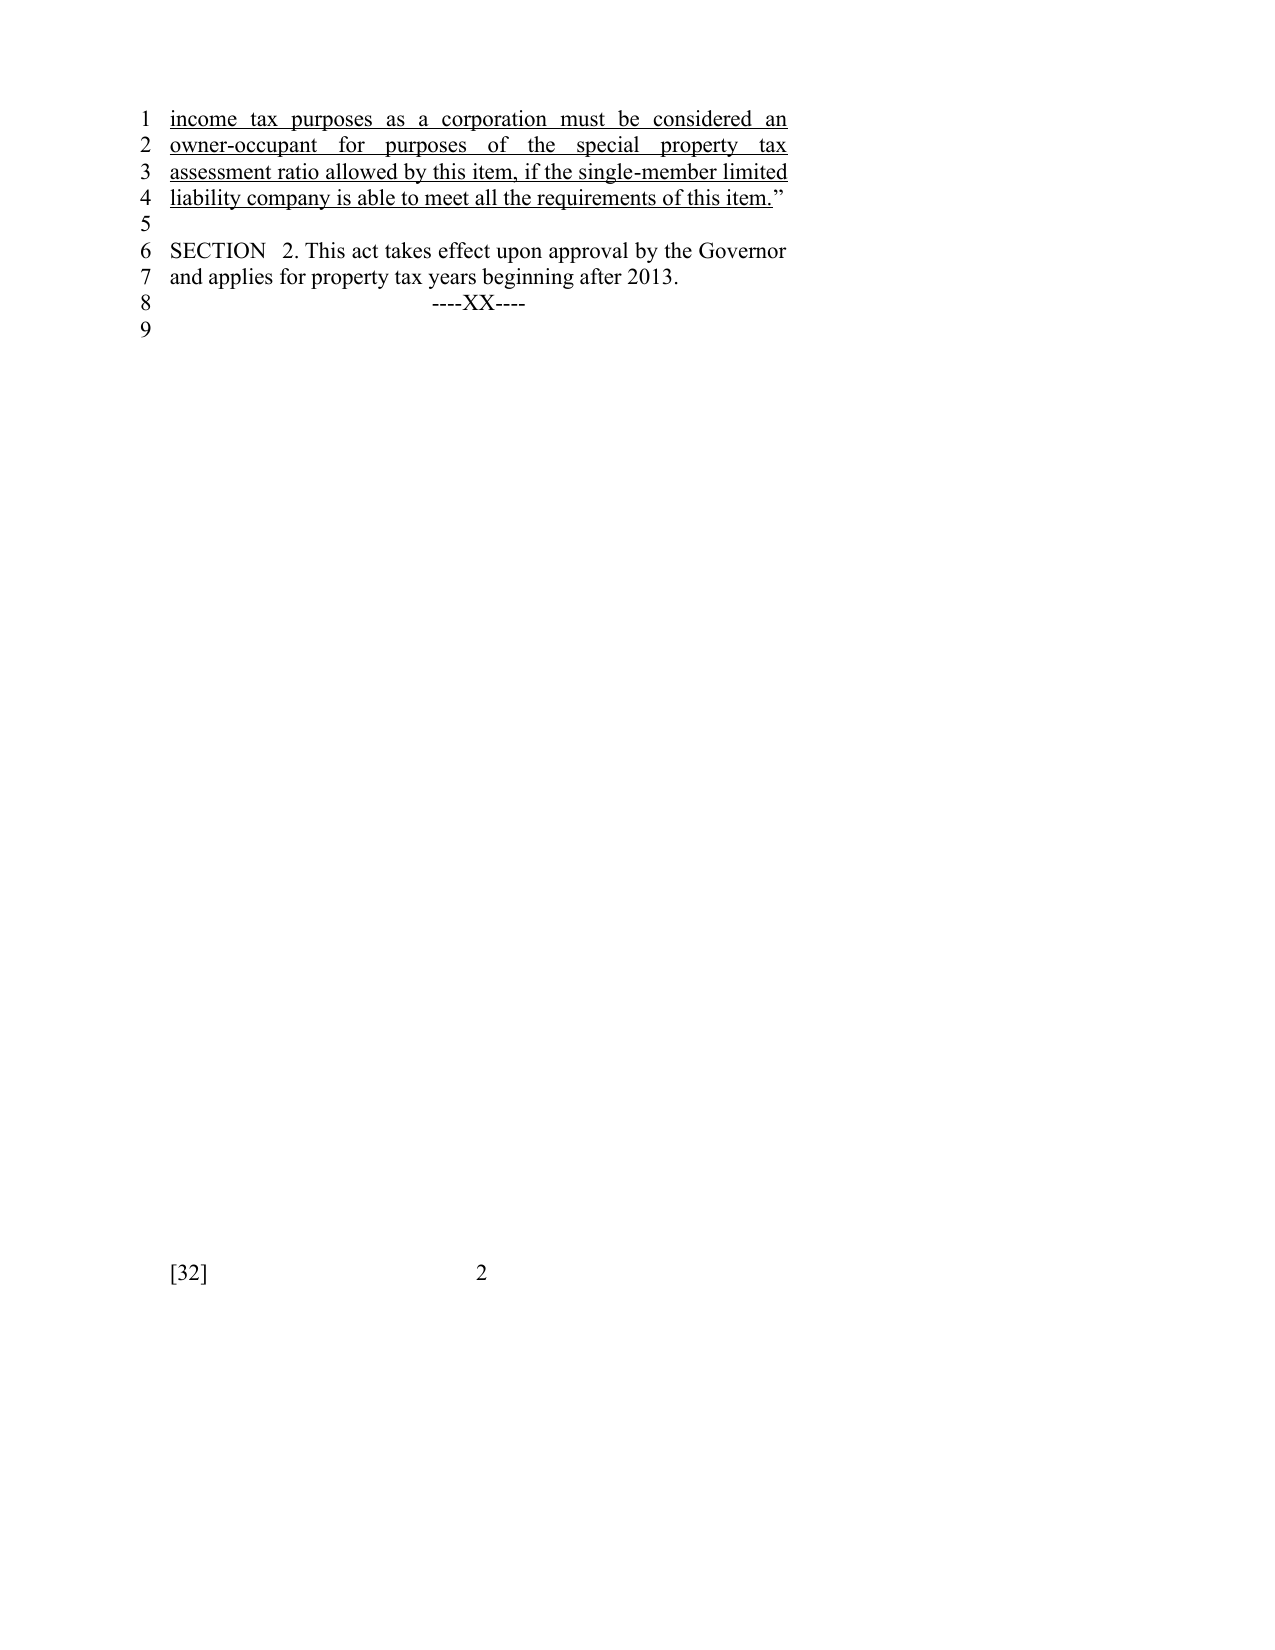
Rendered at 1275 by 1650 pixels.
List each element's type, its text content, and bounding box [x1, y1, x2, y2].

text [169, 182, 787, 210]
text ----XX---- [169, 289, 787, 316]
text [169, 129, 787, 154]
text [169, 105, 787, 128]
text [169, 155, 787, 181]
text SECTION 2. This act takes effect upon approval by the Governor and applies for property tax years beginning after 2013. [169, 237, 787, 289]
